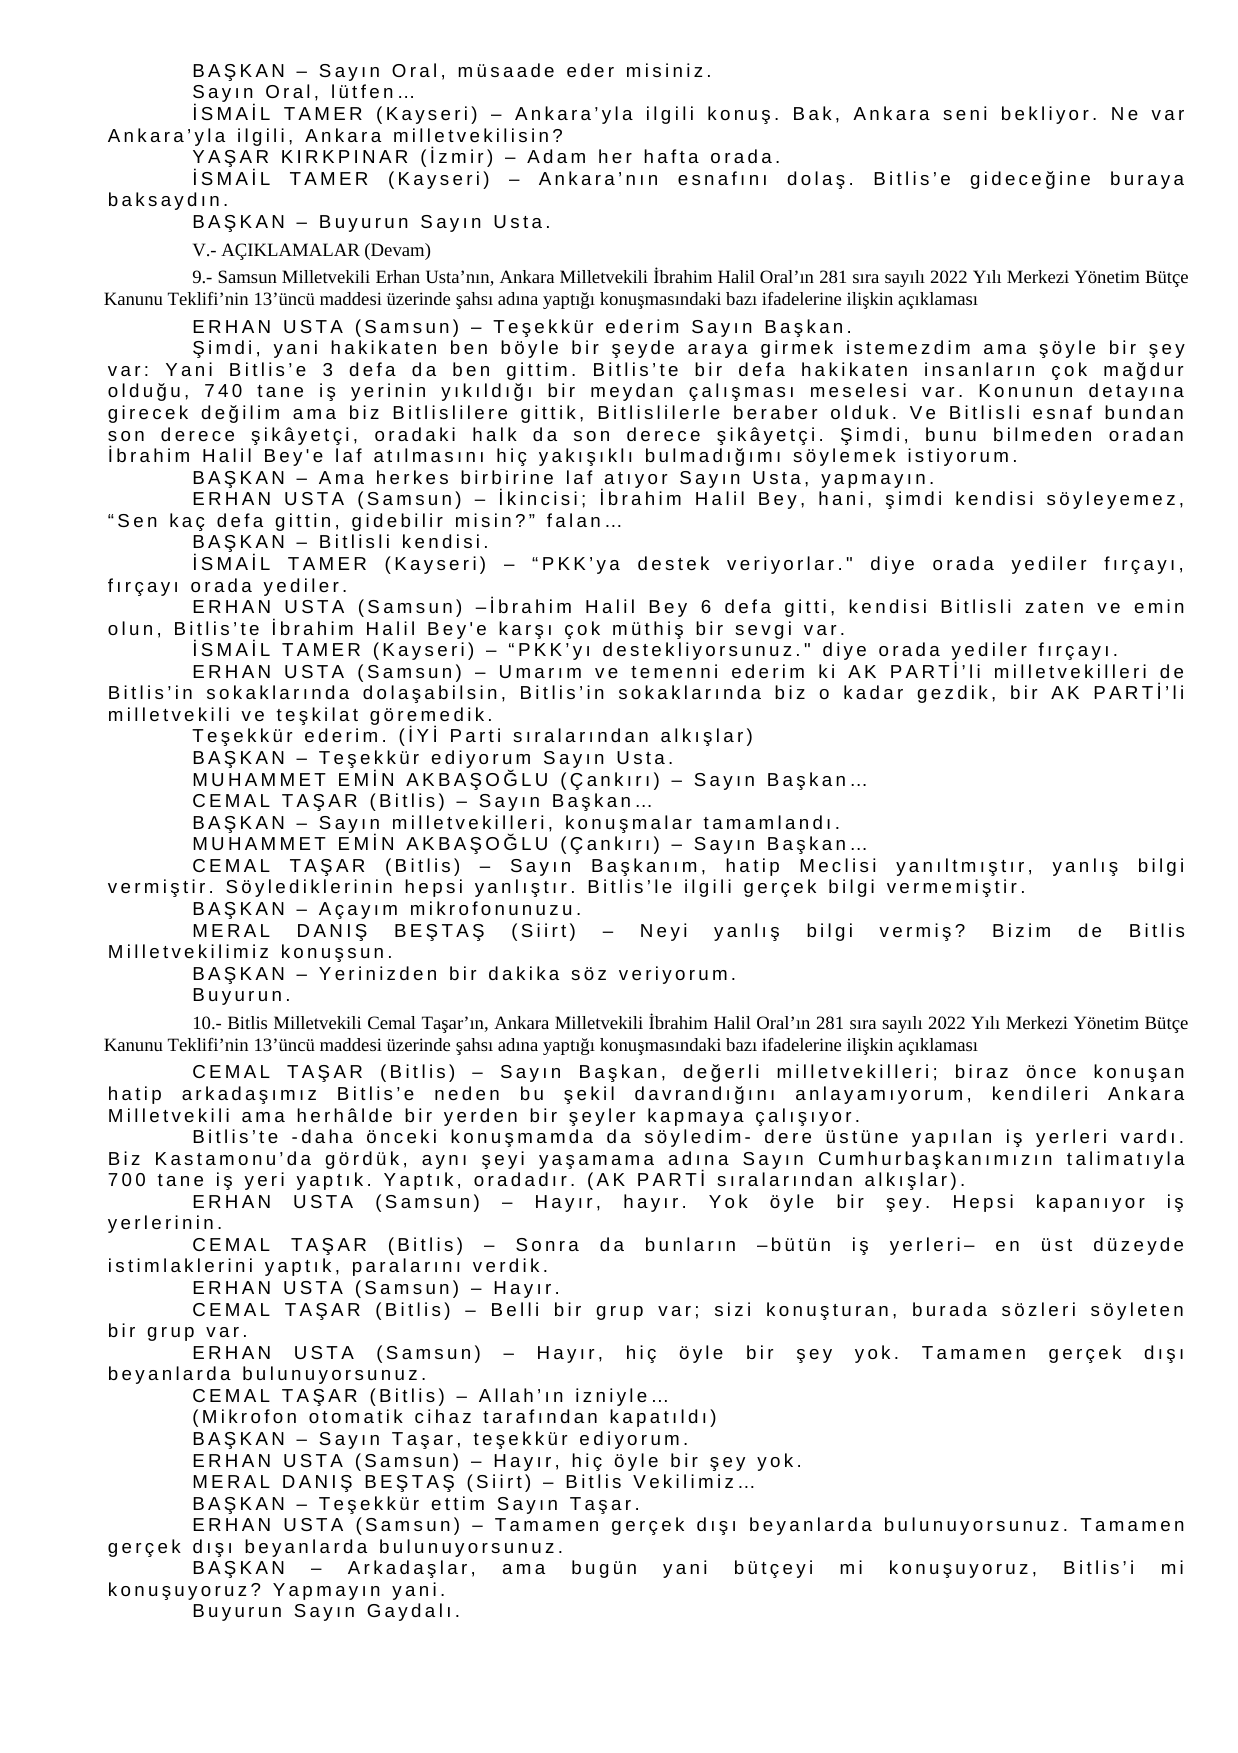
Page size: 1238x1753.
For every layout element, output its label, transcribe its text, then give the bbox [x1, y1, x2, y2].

text BAŞKAN – Arkadaşlar, ama bugün yani bütçeyi mi konuşuyoruz, Bitlis’i mi konuşuyoruz? Yapmayın yani. [108, 1557, 1186, 1600]
text MERAL DANIŞ BEŞTAŞ (Siirt) – Neyi yanlış bilgi vermiş? Bizim de Bitlis Milletvekilimiz konuşsun. [108, 919, 1186, 962]
text Buyurun. [108, 984, 1186, 1006]
text MUHAMMET EMİN AKBAŞOĞLU (Çankırı) – Sayın Başkan… [108, 768, 1186, 790]
text ERHAN USTA (Samsun) – Hayır, hayır. Yok öyle bir şey. Hepsi kapanıyor iş yerlerinin. [108, 1191, 1186, 1234]
text V.- AÇIKLAMALAR (Devam) [103, 238, 1190, 260]
text CEMAL TAŞAR (Bitlis) – Allah’ın izniyle… [108, 1385, 1186, 1406]
text CEMAL TAŞAR (Bitlis) – Sayın Başkan, değerli milletvekilleri; biraz önce konuşan hatip arkadaşımız Bitlis’e neden bu şekil davrandığını anlayamıyorum, kendileri Ankara Milletvekili ama herhâlde bir yerden bir şeyler kapmaya çalışıyor. [108, 1061, 1186, 1126]
text (Mikrofon otomatik cihaz tarafından kapatıldı) [108, 1406, 1186, 1428]
text CEMAL TAŞAR (Bitlis) – Sayın Başkan… [108, 790, 1186, 812]
text Bitlis’te -daha önceki konuşmamda da söyledim- dere üstüne yapılan iş yerleri vardı. Biz Kastamonu’da gördük, aynı şeyi yaşamama adına Sayın Cumhurbaşkanımızın talimatıyla 700 tane iş yeri yaptık. Yaptık, oradadır. (AK PARTİ sıralarından alkışlar). [108, 1126, 1186, 1191]
text MUHAMMET EMİN AKBAŞOĞLU (Çankırı) – Sayın Başkan… [108, 833, 1186, 855]
text İSMAİL TAMER (Kayseri) – “PKK’ya destek veriyorlar." diye orada yediler fırçayı, fırçayı orada yediler. [108, 553, 1186, 596]
text Sayın Oral, lütfen… [108, 81, 1186, 103]
text BAŞKAN – Bitlisli kendisi. [108, 531, 1186, 553]
text Şimdi, yani hakikaten ben böyle bir şeyde araya girmek istemezdim ama şöyle bir şey var: Yani Bitlis’e 3 defa da ben gittim. Bitlis’te bir defa hakikaten insanların çok mağdur olduğu, 740 tane iş yerinin yıkıldığı bir meydan çalışması meselesi var. Konunun detayına girecek değilim ama biz Bitlislilere gittik, Bitlislilerle beraber olduk. Ve Bitlisli esnaf bundan son derece şikâyetçi, oradaki halk da son derece şikâyetçi. Şimdi, bunu bilmeden oradan İbrahim Halil Bey'e laf atılmasını hiç yakışıklı bulmadığımı söylemek istiyorum. [108, 337, 1186, 467]
text CEMAL TAŞAR (Bitlis) – Belli bir grup var; sizi konuşturan, burada sözleri söyleten bir grup var. [108, 1298, 1186, 1342]
text BAŞKAN – Teşekkür ettim Sayın Taşar. [108, 1492, 1186, 1514]
text 9.- Samsun Milletvekili Erhan Usta’nın, Ankara Milletvekili İbrahim Halil Oral’ın 281 sıra sayılı 2022 Yılı Merkezi Yönetim Bütçe Kanunu Teklifi’nin 13’üncü maddesi üzerinde şahsı adına yaptığı konuşmasındaki bazı ifadelerine ilişkin açıklaması [103, 266, 1190, 309]
text CEMAL TAŞAR (Bitlis) – Sayın Başkanım, hatip Meclisi yanıltmıştır, yanlış bilgi vermiştir. Söylediklerinin hepsi yanlıştır. Bitlis’le ilgili gerçek bilgi vermemiştir. [108, 855, 1186, 898]
text Teşekkür ederim. (İYİ Parti sıralarından alkışlar) [108, 725, 1186, 747]
text BAŞKAN – Ama herkes birbirine laf atıyor Sayın Usta, yapmayın. [108, 467, 1186, 488]
text ERHAN USTA (Samsun) – Hayır, hiç öyle bir şey yok. [108, 1449, 1186, 1471]
text BAŞKAN – Sayın milletvekilleri, konuşmalar tamamlandı. [108, 812, 1186, 833]
text ERHAN USTA (Samsun) – Hayır, hiç öyle bir şey yok. Tamamen gerçek dışı beyanlarda bulunuyorsunuz. [108, 1342, 1186, 1385]
text ERHAN USTA (Samsun) – Teşekkür ederim Sayın Başkan. [108, 316, 1186, 337]
text 10.- Bitlis Milletvekili Cemal Taşar’ın, Ankara Milletvekili İbrahim Halil Oral’ın 281 sıra sayılı 2022 Yılı Merkezi Yönetim Bütçe Kanunu Teklifi’nin 13’üncü maddesi üzerinde şahsı adına yaptığı konuşmasındaki bazı ifadelerine ilişkin açıklaması [103, 1012, 1190, 1055]
text YAŞAR KIRKPINAR (İzmir) – Adam her hafta orada. [108, 146, 1186, 167]
text ERHAN USTA (Samsun) – İkincisi; İbrahim Halil Bey, hani, şimdi kendisi söyleyemez, “Sen kaç defa gittin, gidebilir misin?” falan… [108, 488, 1186, 531]
text ERHAN USTA (Samsun) – Tamamen gerçek dışı beyanlarda bulunuyorsunuz. Tamamen gerçek dışı beyanlarda bulunuyorsunuz. [108, 1514, 1186, 1557]
text ERHAN USTA (Samsun) – Umarım ve temenni ederim ki AK PARTİ’li milletvekilleri de Bitlis’in sokaklarında dolaşabilsin, Bitlis’in sokaklarında biz o kadar gezdik, bir AK PARTİ’li milletvekili ve teşkilat göremedik. [108, 661, 1186, 725]
text BAŞKAN – Teşekkür ediyorum Sayın Usta. [108, 747, 1186, 768]
text ERHAN USTA (Samsun) – Hayır. [108, 1277, 1186, 1298]
text ERHAN USTA (Samsun) –İbrahim Halil Bey 6 defa gitti, kendisi Bitlisli zaten ve emin olun, Bitlis’te İbrahim Halil Bey'e karşı çok müthiş bir sevgi var. [108, 596, 1186, 639]
text BAŞKAN – Açayım mikrofonunuzu. [108, 898, 1186, 919]
text İSMAİL TAMER (Kayseri) – “PKK’yı destekliyorsunuz." diye orada yediler fırçayı. [108, 639, 1186, 661]
text MERAL DANIŞ BEŞTAŞ (Siirt) – Bitlis Vekilimiz… [108, 1471, 1186, 1492]
text BAŞKAN – Sayın Taşar, teşekkür ediyorum. [108, 1428, 1186, 1449]
text CEMAL TAŞAR (Bitlis) – Sonra da bunların –bütün iş yerleri– en üst düzeyde istimlaklerini yaptık, paralarını verdik. [108, 1234, 1186, 1277]
text BAŞKAN – Buyurun Sayın Usta. [108, 211, 1186, 232]
text İSMAİL TAMER (Kayseri) – Ankara’yla ilgili konuş. Bak, Ankara seni bekliyor. Ne var Ankara’yla ilgili, Ankara milletvekilisin? [108, 103, 1186, 146]
text BAŞKAN – Sayın Oral, müsaade eder misiniz. [108, 60, 1186, 81]
text BAŞKAN – Yerinizden bir dakika söz veriyorum. [108, 962, 1186, 984]
text Buyurun Sayın Gaydalı. [108, 1600, 1186, 1622]
text İSMAİL TAMER (Kayseri) – Ankara’nın esnafını dolaş. Bitlis’e gideceğine buraya baksaydın. [108, 167, 1186, 211]
